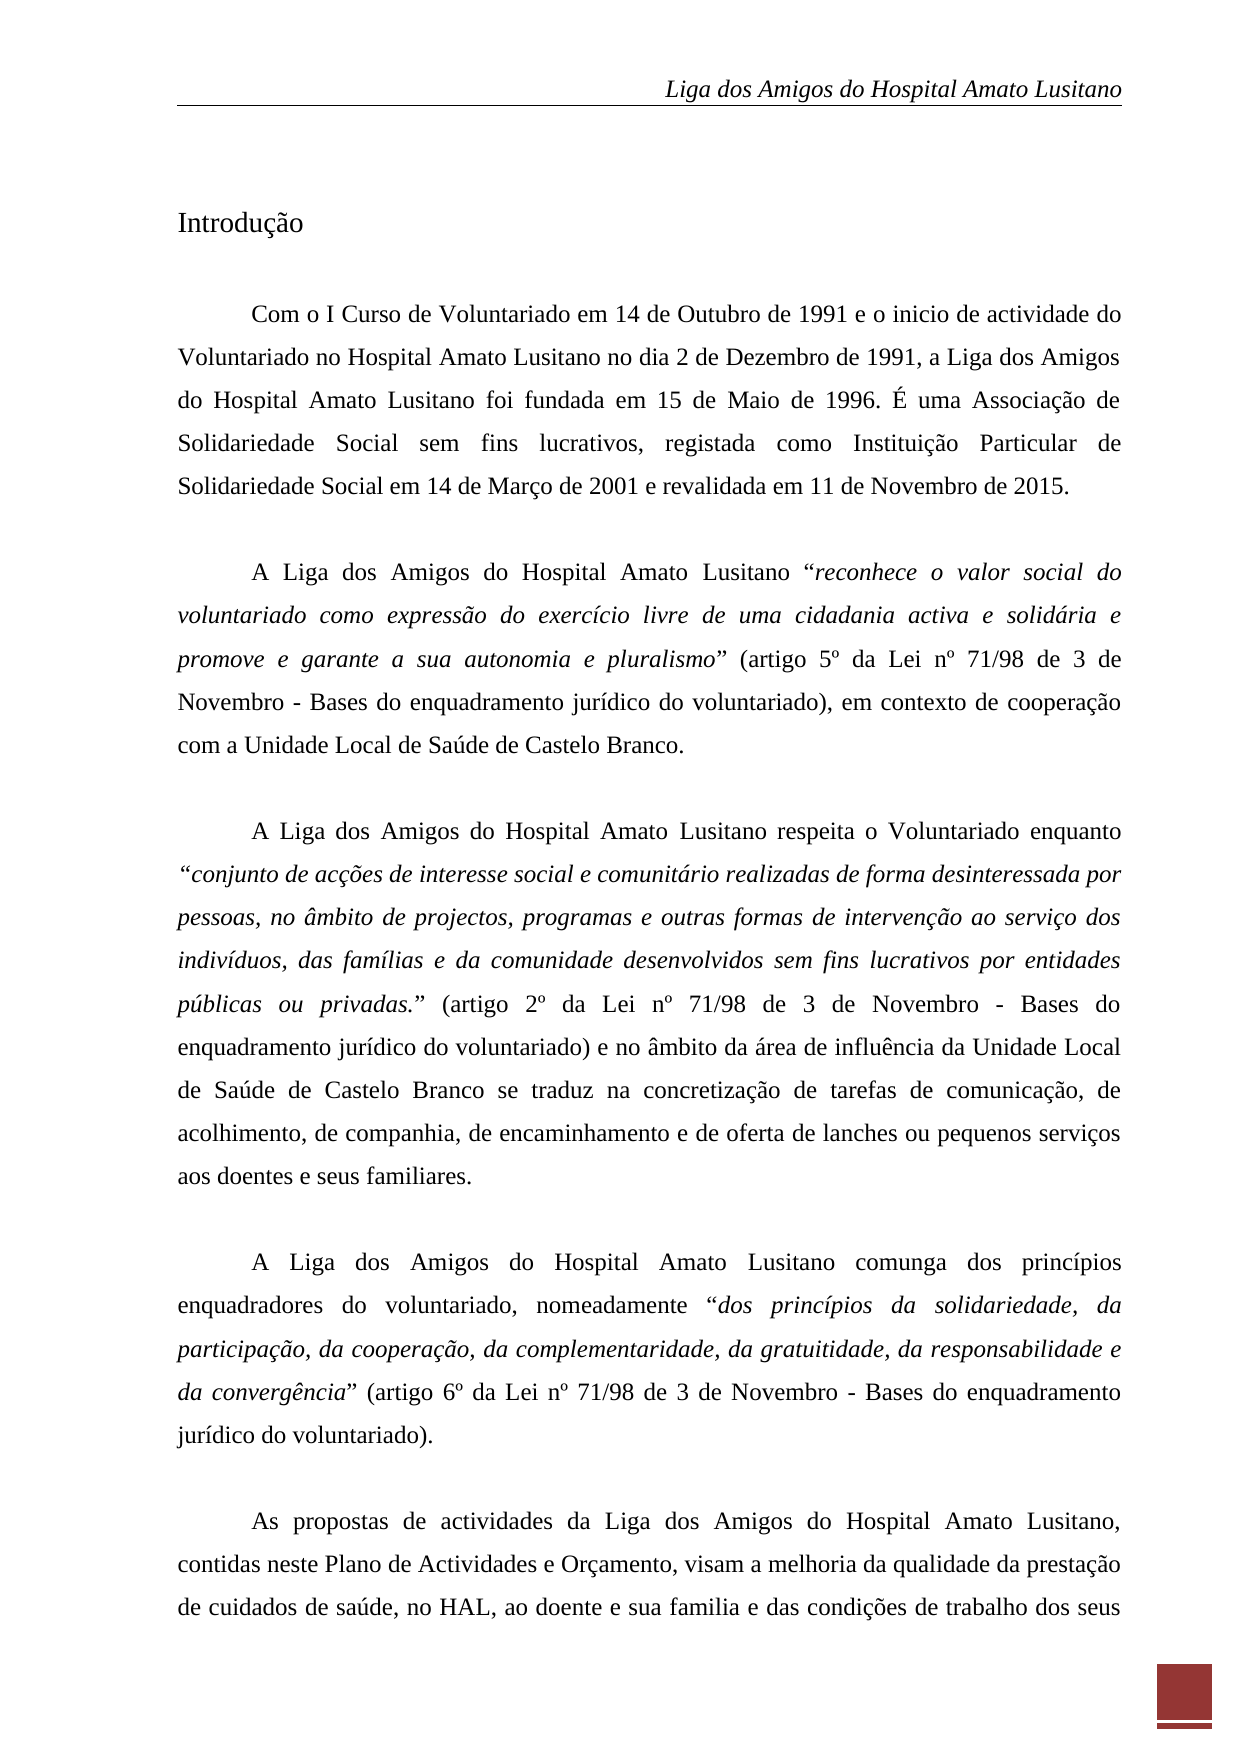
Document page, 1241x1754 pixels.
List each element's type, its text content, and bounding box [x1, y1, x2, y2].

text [177, 1506, 1122, 1621]
text Introdução [177, 205, 1122, 239]
text Com o I Curso de Voluntariado em 14 de Outubro de 1991 e o inicio de actividade do Voluntariado no Hospital Amato Lusitano no dia 2 de Dezembro de 1991, a Liga dos Amigos do Hospital Amato Lusitano foi fundada em 15 de Maio de 1996. É uma Associação de Solidariedade Social sem fins lucrativos, registada como Instituição Particular de Solidariedade Social em 14 de Março de 2001 e revalidada em 11 de Novembro de 2015. [177, 299, 1122, 500]
text A Liga dos Amigos do Hospital Amato Lusitano “reconhece o valor social do voluntariado como expressão do exercício livre de uma cidadania activa e solidária e promove e garante a sua autonomia e pluralismo” (artigo 5º da Lei nº 71/98 de 3 de Novembro - Bases do enquadramento jurídico do voluntariado), em contexto de cooperação com a Unidade Local de Saúde de Castelo Branco. [177, 557, 1122, 759]
text A Liga dos Amigos do Hospital Amato Lusitano comunga dos princípios enquadradores do voluntariado, nomeadamente “dos princípios da solidariedade, da participação, da cooperação, da complementaridade, da gratuitidade, da responsabilidade e da convergência” (artigo 6º da Lei nº 71/98 de 3 de Novembro - Bases do enquadramento jurídico do voluntariado). [177, 1247, 1122, 1449]
text A Liga dos Amigos do Hospital Amato Lusitano respeita o Voluntariado enquanto “conjunto de acções de interesse social e comunitário realizadas de forma desinteressada por pessoas, no âmbito de projectos, programas e outras formas de intervenção ao serviço dos indivíduos, das famílias e da comunidade desenvolvidos sem fins lucrativos por entidades públicas ou privadas.” (artigo 2º da Lei nº 71/98 de 3 de Novembro - Bases do enquadramento jurídico do voluntariado) e no âmbito da área de influência da Unidade Local de Saúde de Castelo Branco se traduz na concretização de tarefas de comunicação, de acolhimento, de companhia, de encaminhamento e de oferta de lanches ou pequenos serviços aos doentes e seus familiares. [177, 816, 1122, 1190]
